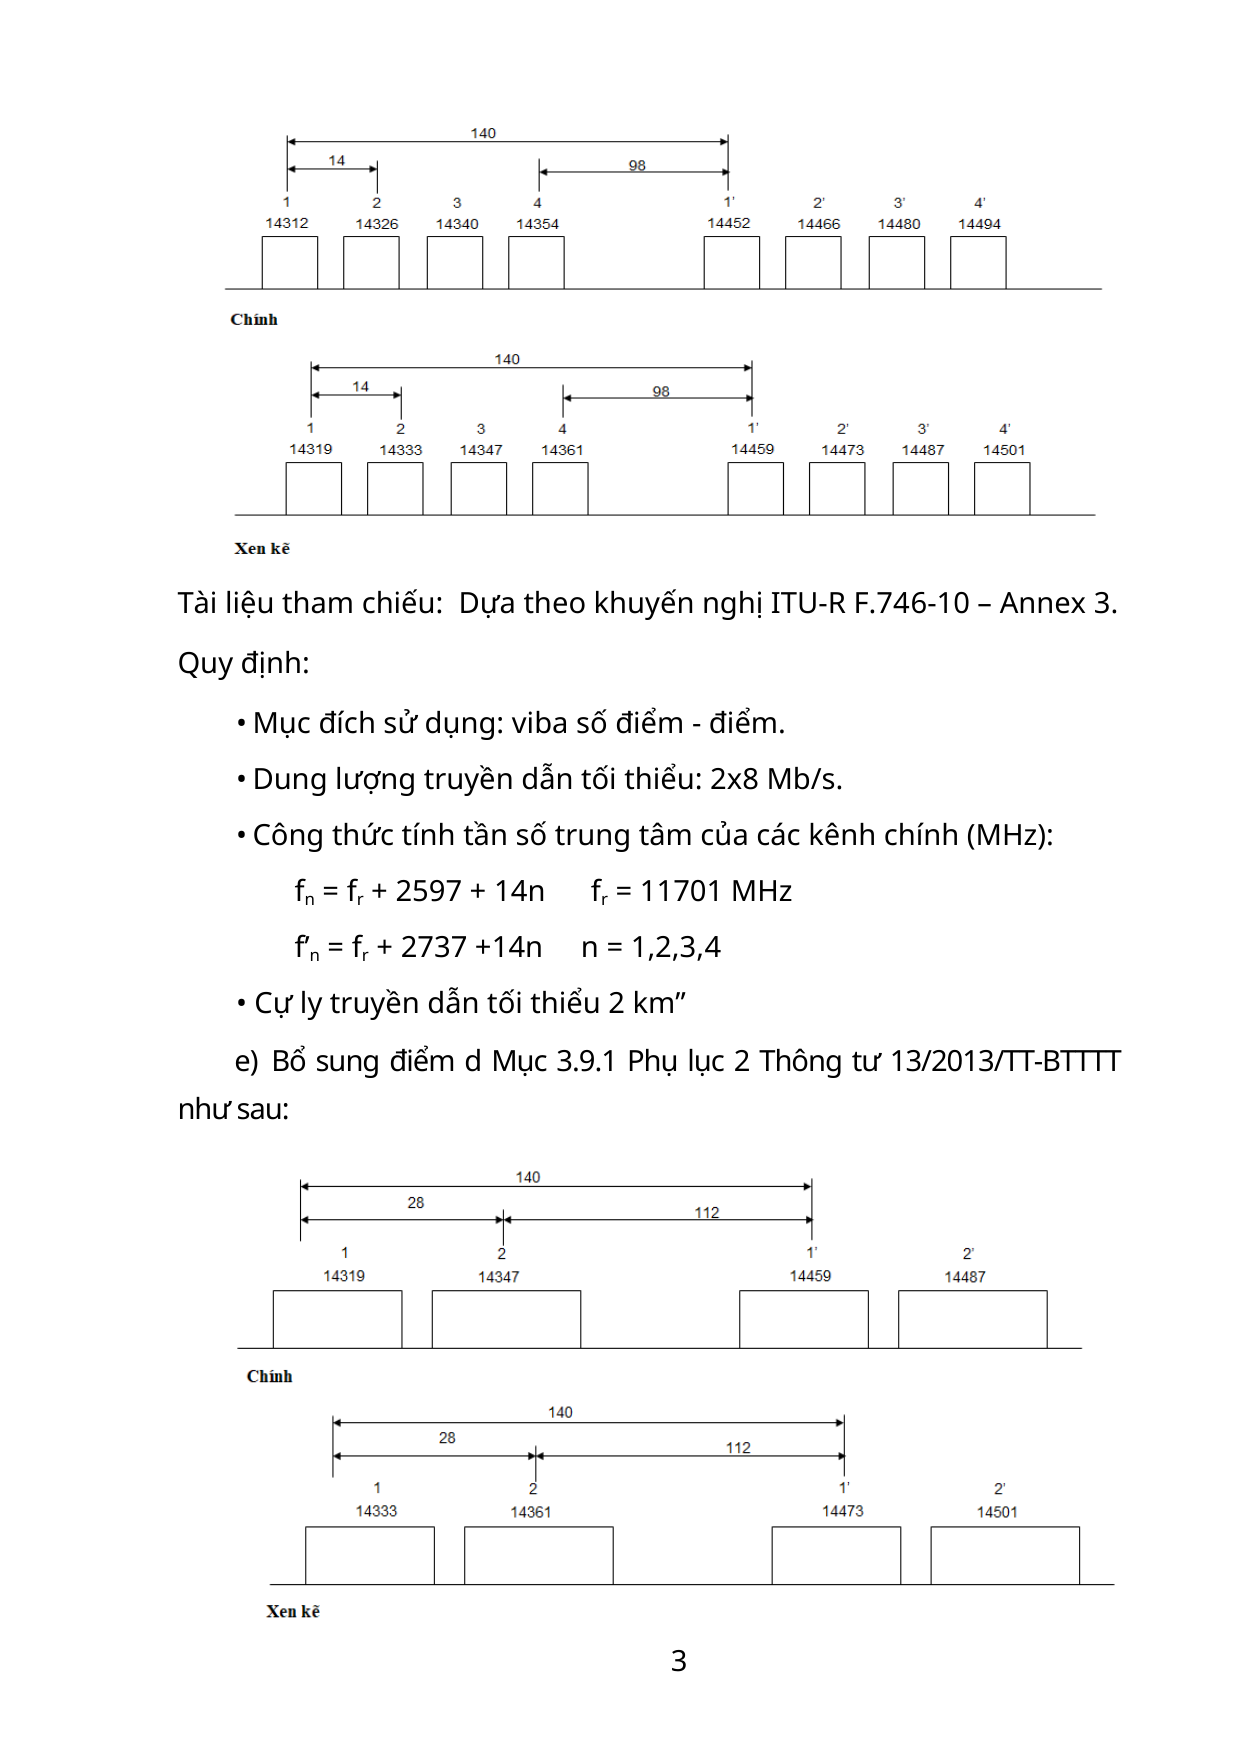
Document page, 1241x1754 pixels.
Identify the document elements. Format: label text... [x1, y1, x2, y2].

text • Dung lượng truyền dẫn tối thiểu: 2x8 Mb/s. [177, 758, 1122, 798]
text fn = fr + 2597 + 14n fr = 11701 MHz [236, 870, 1122, 910]
text Tài liệu tham chiếu: Dựa theo khuyến nghị -R F.746-10 – Annex 3. [177, 582, 1122, 622]
picture [214, 118, 1112, 562]
list Bổ sung điểm d Mục 3.9.1 Phụ lục 2 Thông tư 13/2013/TT-BTTTT như sau: [177, 1041, 1122, 1128]
text • Công thức tính tần số trung tâm của các kênh chính (MHz): [177, 814, 1122, 854]
text • Mục đích sử dụng: viba số điểm - điểm. [177, 702, 1122, 742]
text • Cự ly truyền dẫn tối thiểu 2 km” [177, 982, 1122, 1022]
text f’n = fr + 2737 +14n n = 1,2,3,4 [236, 926, 1122, 966]
picture [231, 1156, 1145, 1634]
text Quy định: [177, 642, 1122, 682]
